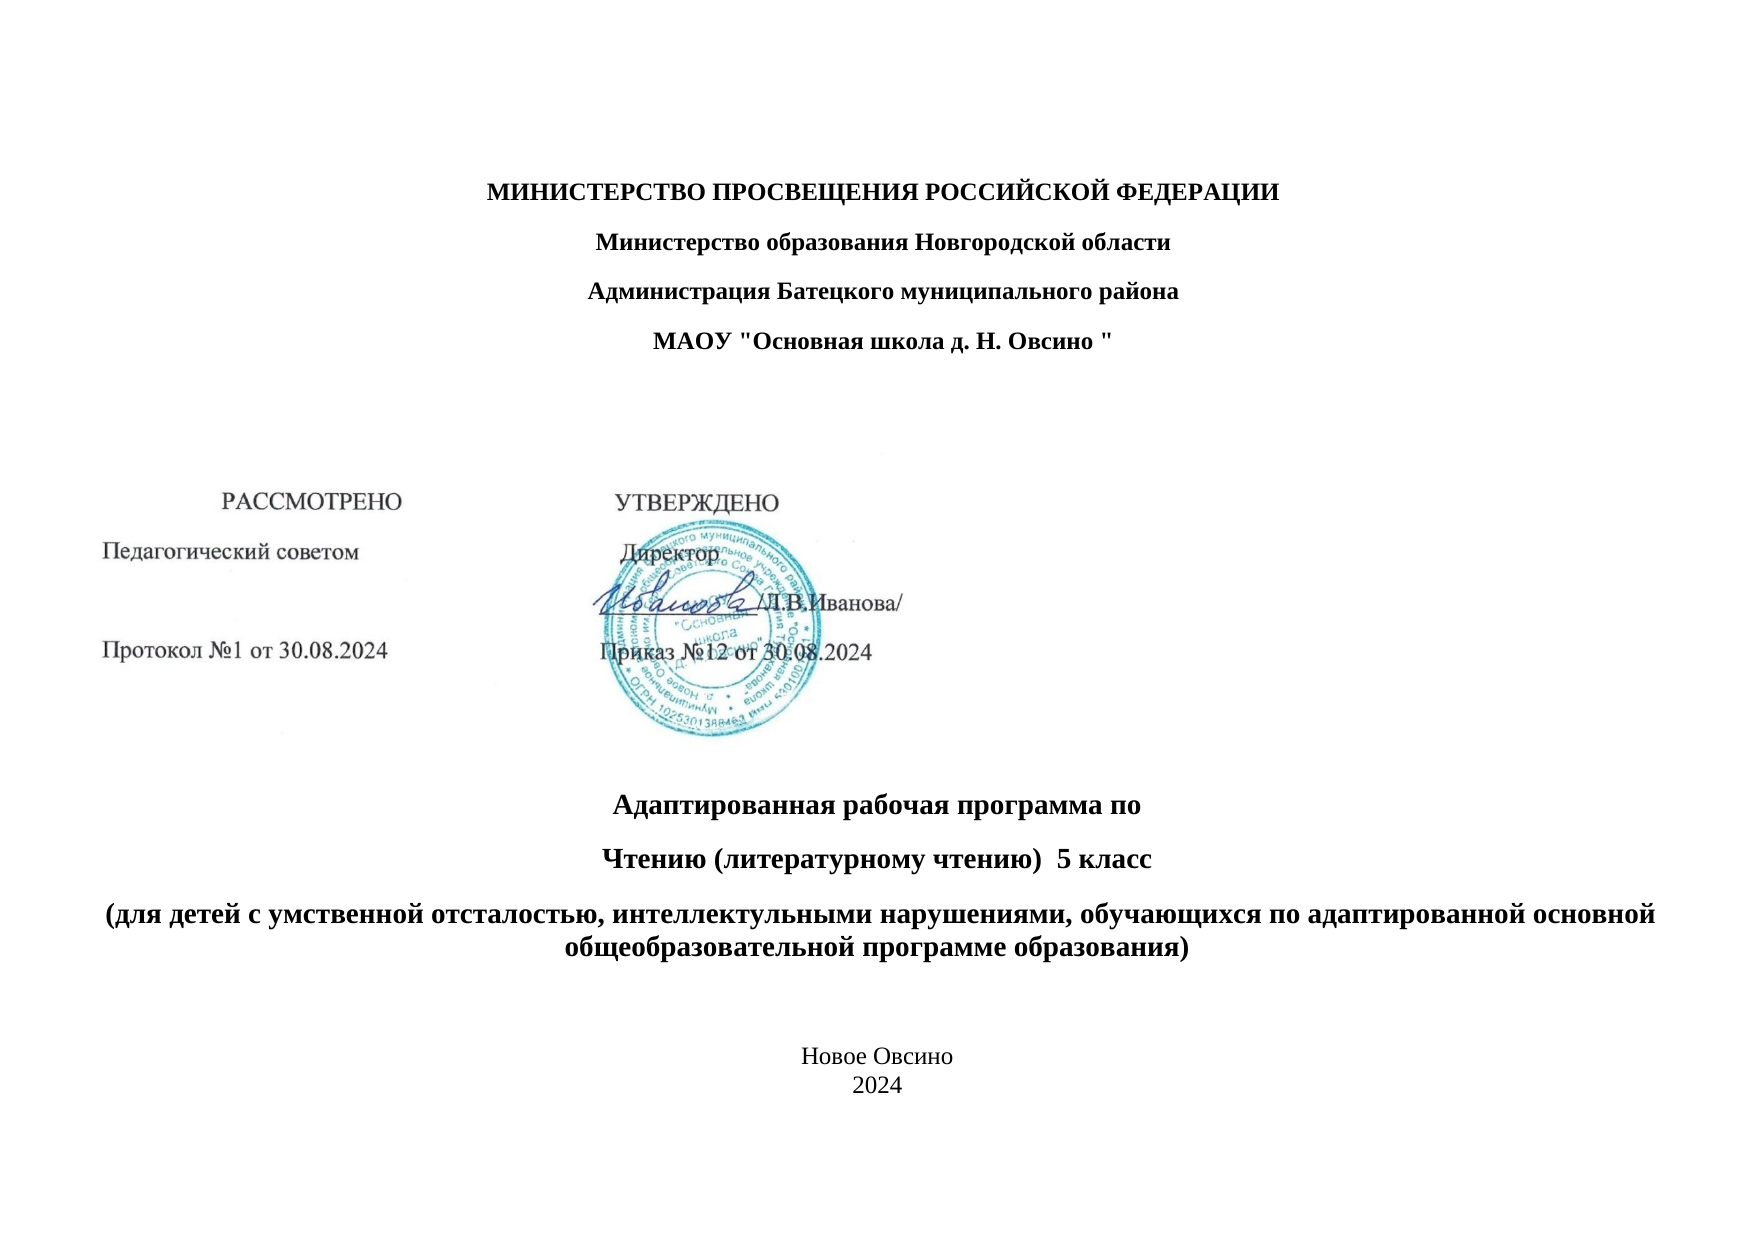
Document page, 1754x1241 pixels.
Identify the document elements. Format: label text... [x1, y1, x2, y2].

text 2024 [59, 1070, 1695, 1099]
text ‌Министерство образования Новгородской области‌‌ [72, 227, 1695, 256]
text Чтению (литературному чтению) 5 класс [59, 841, 1695, 875]
text МИНИСТЕРСТВО ПРОСВЕЩЕНИЯ РОССИЙСКОЙ ФЕДЕРАЦИИ [72, 177, 1695, 206]
text (для детей с умственной отсталостью, интеллектульными нарушениями, обучающихся по адаптированной основной общеобразовательной программе образования) [59, 896, 1695, 963]
text МАОУ "Основная школа д. Н. Овсино " [72, 326, 1695, 355]
picture [59, 432, 924, 760]
text Новое Овсино [59, 1041, 1695, 1070]
text ‌Администрация Батецкого муниципального района‌​ [72, 276, 1695, 305]
text Адаптированная рабочая программа по [59, 787, 1695, 821]
